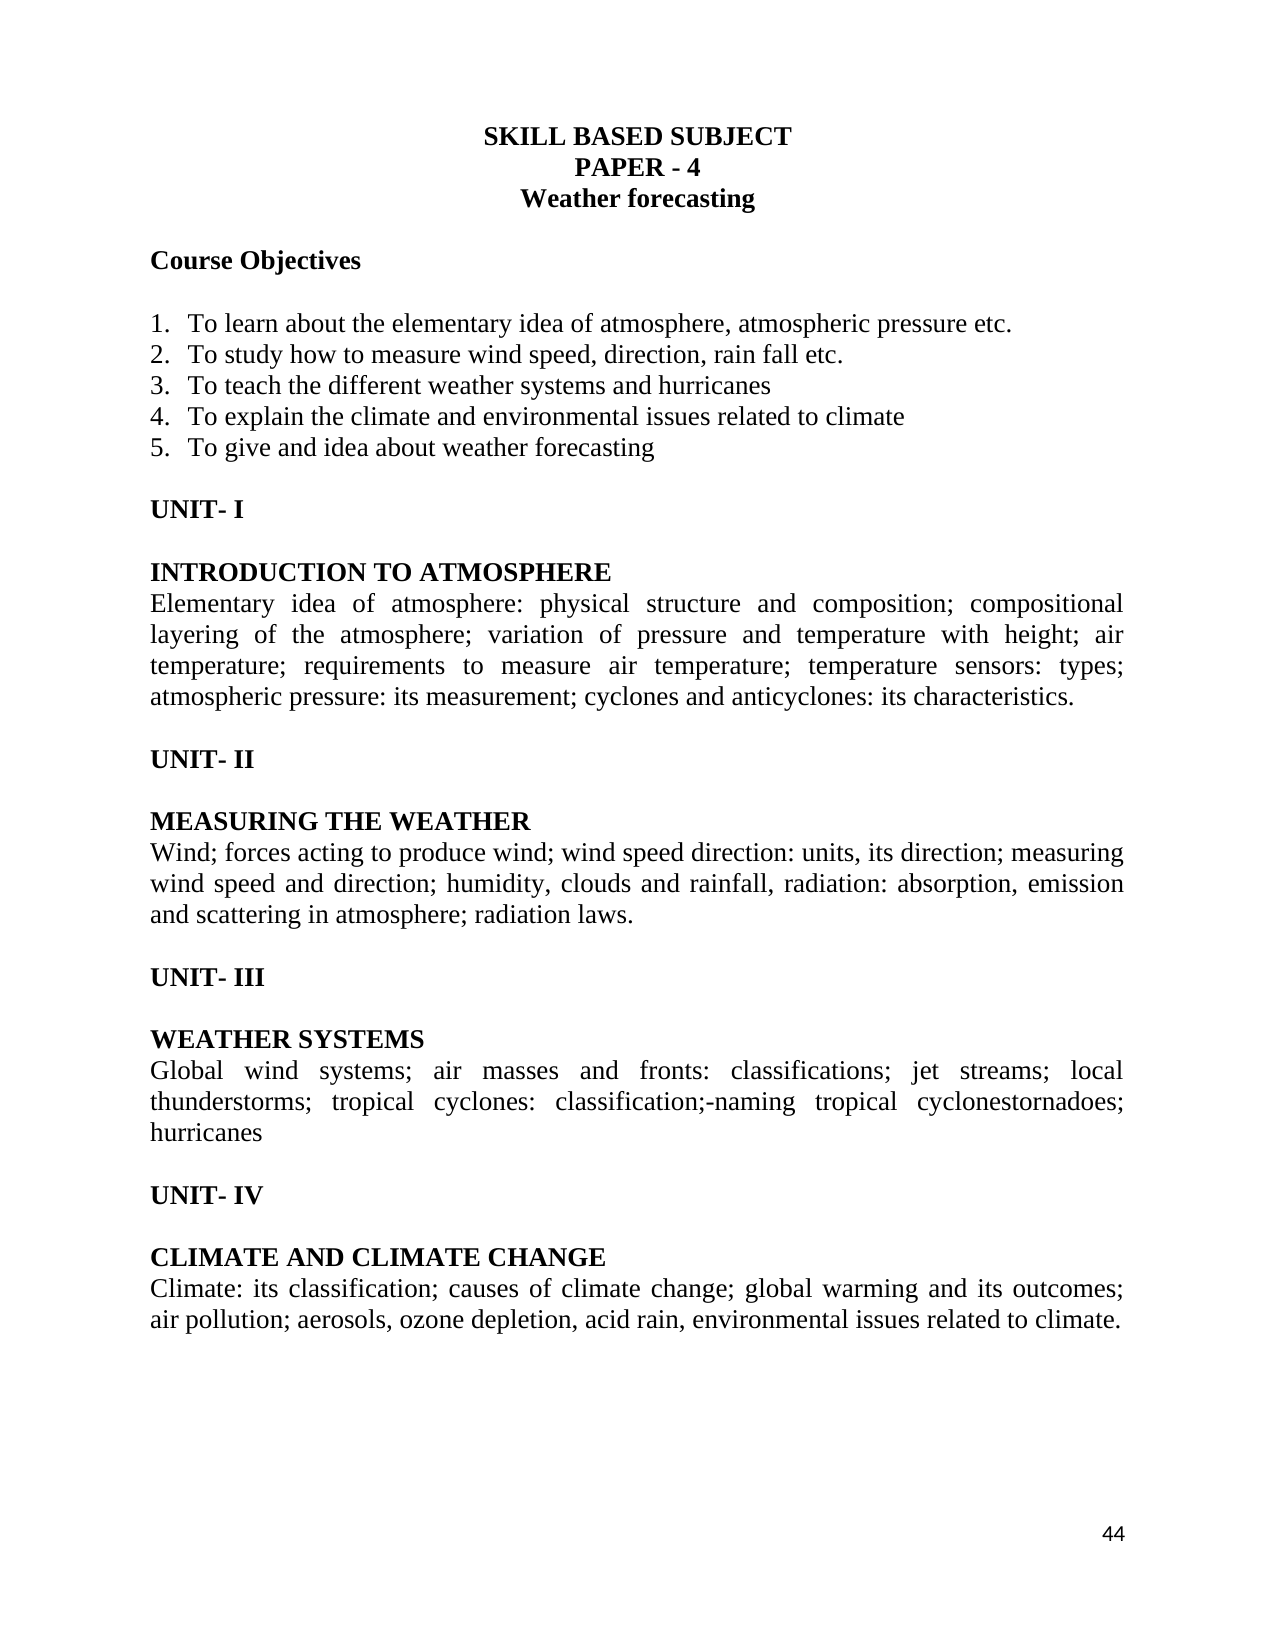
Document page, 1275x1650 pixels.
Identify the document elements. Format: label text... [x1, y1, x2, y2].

list To explain the climate and environmental issues related to climate [150, 400, 1125, 431]
text Climate: its classification; causes of climate change; global warming and its outcomes; air pollution; aerosols, ozone depletion, acid rain, environmental issues related to climate. [150, 1272, 1125, 1334]
text Weather forecasting [150, 182, 1125, 213]
text Global wind systems; air masses and fronts: classifications; jet streams; local thunderstorms; tropical cyclones: classification;-naming tropical cyclonestornadoes; hurricanes [150, 1054, 1125, 1148]
text UNIT- I [150, 493, 1125, 525]
text MEASURING THE WEATHER [150, 805, 1125, 836]
text Course Objectives [150, 244, 1125, 276]
list To give and idea about weather forecasting [150, 431, 1125, 462]
text INTRODUCTION TO ATMOSPHERE [150, 556, 1125, 587]
text CLIMATE AND CLIMATE CHANGE [150, 1241, 1125, 1272]
list To learn about the elementary idea of atmosphere, atmospheric pressure etc. [150, 307, 1125, 338]
text UNIT- III [150, 961, 1125, 992]
text SKILL BASED SUBJECT [150, 120, 1125, 151]
text UNIT- II [150, 743, 1125, 774]
text WEATHER SYSTEMS [150, 1023, 1125, 1054]
text Elementary idea of atmosphere: physical structure and composition; compositional layering of the atmosphere; variation of pressure and temperature with height; air temperature; requirements to measure air temperature; temperature sensors: types; atmospheric pressure: its measurement; cyclones and anticyclones: its characteristics. [150, 587, 1125, 712]
list To teach the different weather systems and hurricanes [150, 369, 1125, 400]
list To study how to measure wind speed, direction, rain fall etc. [150, 338, 1125, 369]
text Wind; forces acting to produce wind; wind speed direction: units, its direction; measuring wind speed and direction; humidity, clouds and rainfall, radiation: absorption, emission and scattering in atmosphere; radiation laws. [150, 836, 1125, 929]
text UNIT- IV [150, 1179, 1125, 1210]
text PAPER - 4 [150, 151, 1125, 182]
